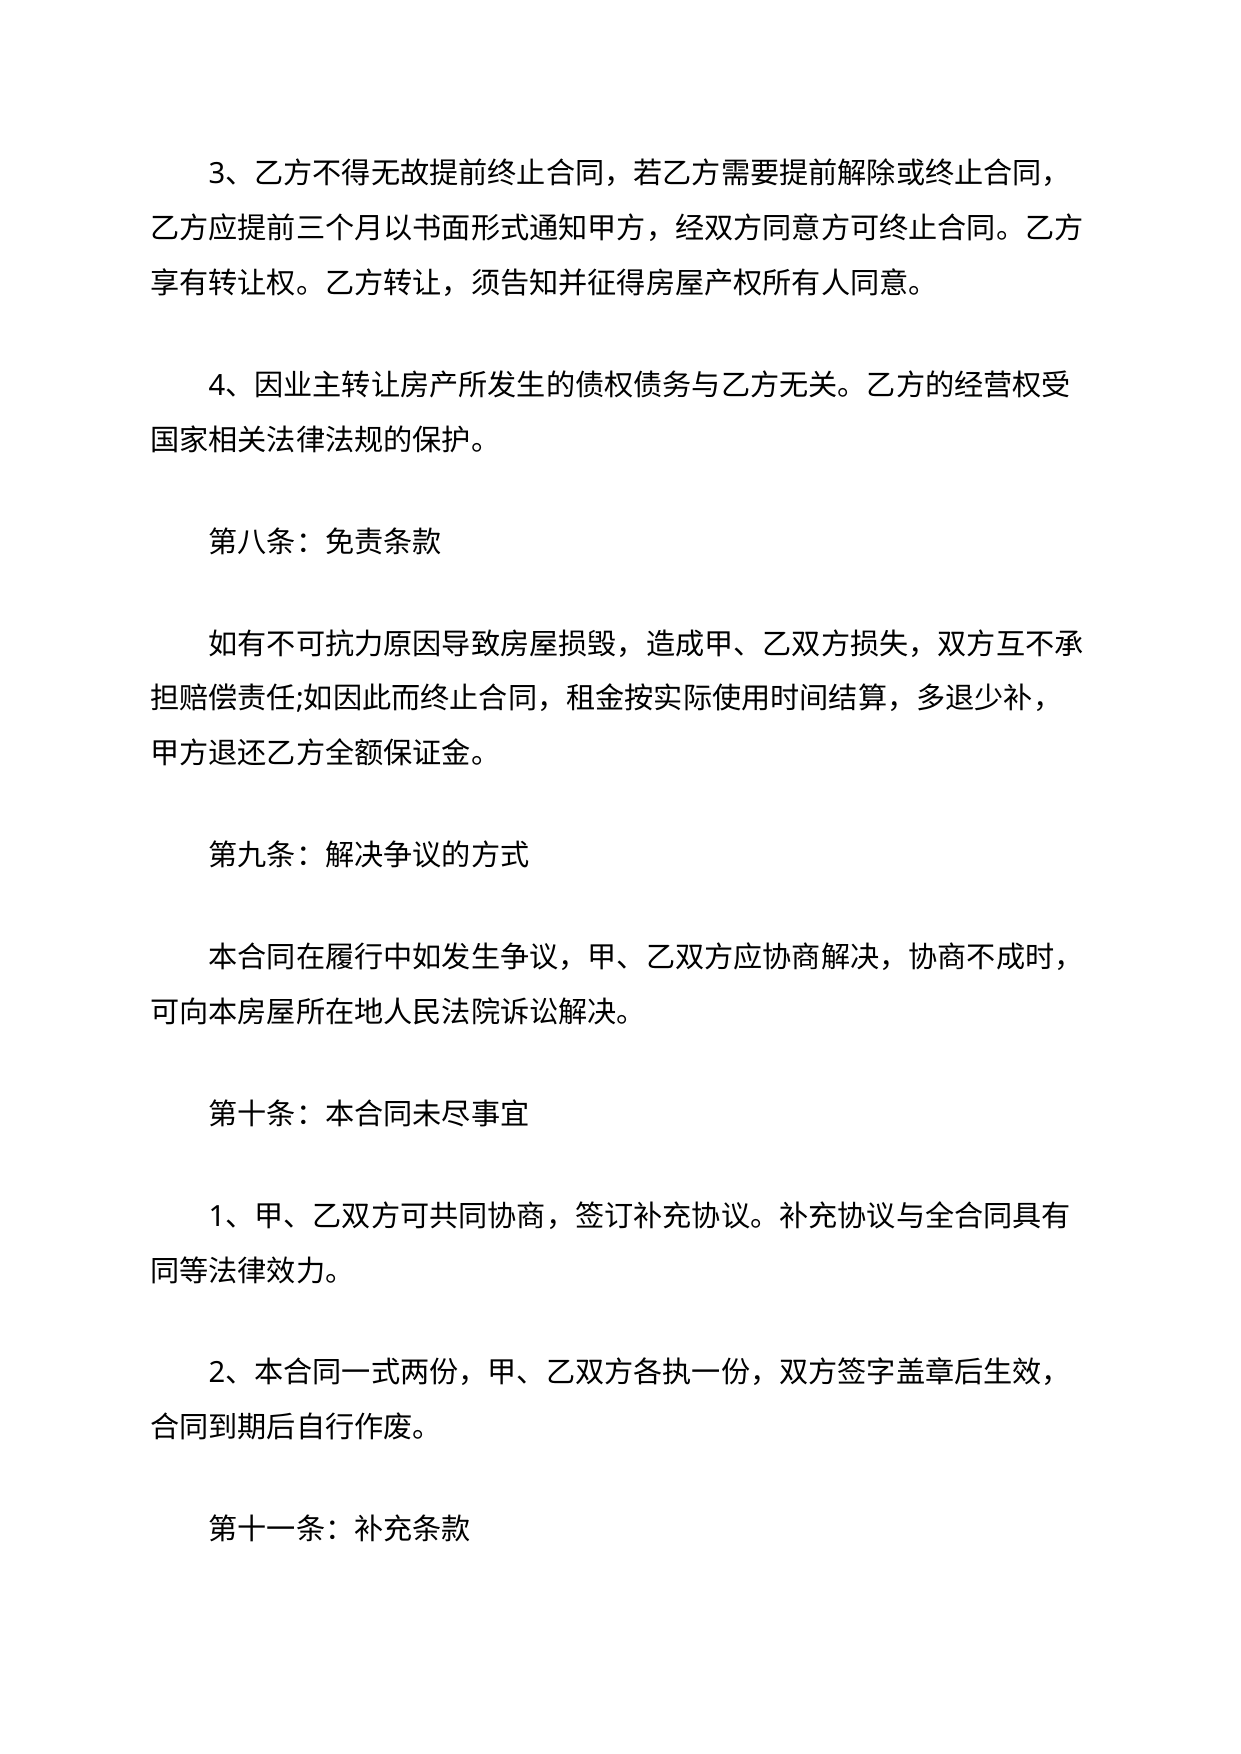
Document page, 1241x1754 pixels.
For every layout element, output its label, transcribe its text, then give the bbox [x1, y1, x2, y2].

text 第九条：解决争议的方式 [150, 832, 1090, 874]
text 4、因业主转让房产所发生的债权债务与乙方无关。乙方的经营权受国家相关法律法规的保护。 [150, 362, 1090, 459]
text 3、乙方不得无故提前终止合同，若乙方需要提前解除或终止合同，乙方应提前三个月以书面形式通知甲方，经双方同意方可终止合同。乙方享有转让权。乙方转让，须告知并征得房屋产权所有人同意。 [150, 150, 1090, 302]
text 2、本合同一式两份，甲、乙双方各执一份，双方签字盖章后生效，合同到期后自行作废。 [150, 1349, 1090, 1446]
text 如有不可抗力原因导致房屋损毁，造成甲、乙双方损失，双方互不承担赔偿责任;如因此而终止合同，租金按实际使用时间结算，多退少补，甲方退还乙方全额保证金。 [150, 620, 1090, 772]
text 本合同在履行中如发生争议，甲、乙双方应协商解决，协商不成时，可向本房屋所在地人民法院诉讼解决。 [150, 934, 1090, 1031]
text 第十一条：补充条款 [150, 1506, 1090, 1548]
text 1、甲、乙双方可共同协商，签订补充协议。补充协议与全合同具有同等法律效力。 [150, 1192, 1090, 1289]
text 第八条：免责条款 [150, 518, 1090, 561]
text 第十条：本合同未尽事宜 [150, 1090, 1090, 1133]
